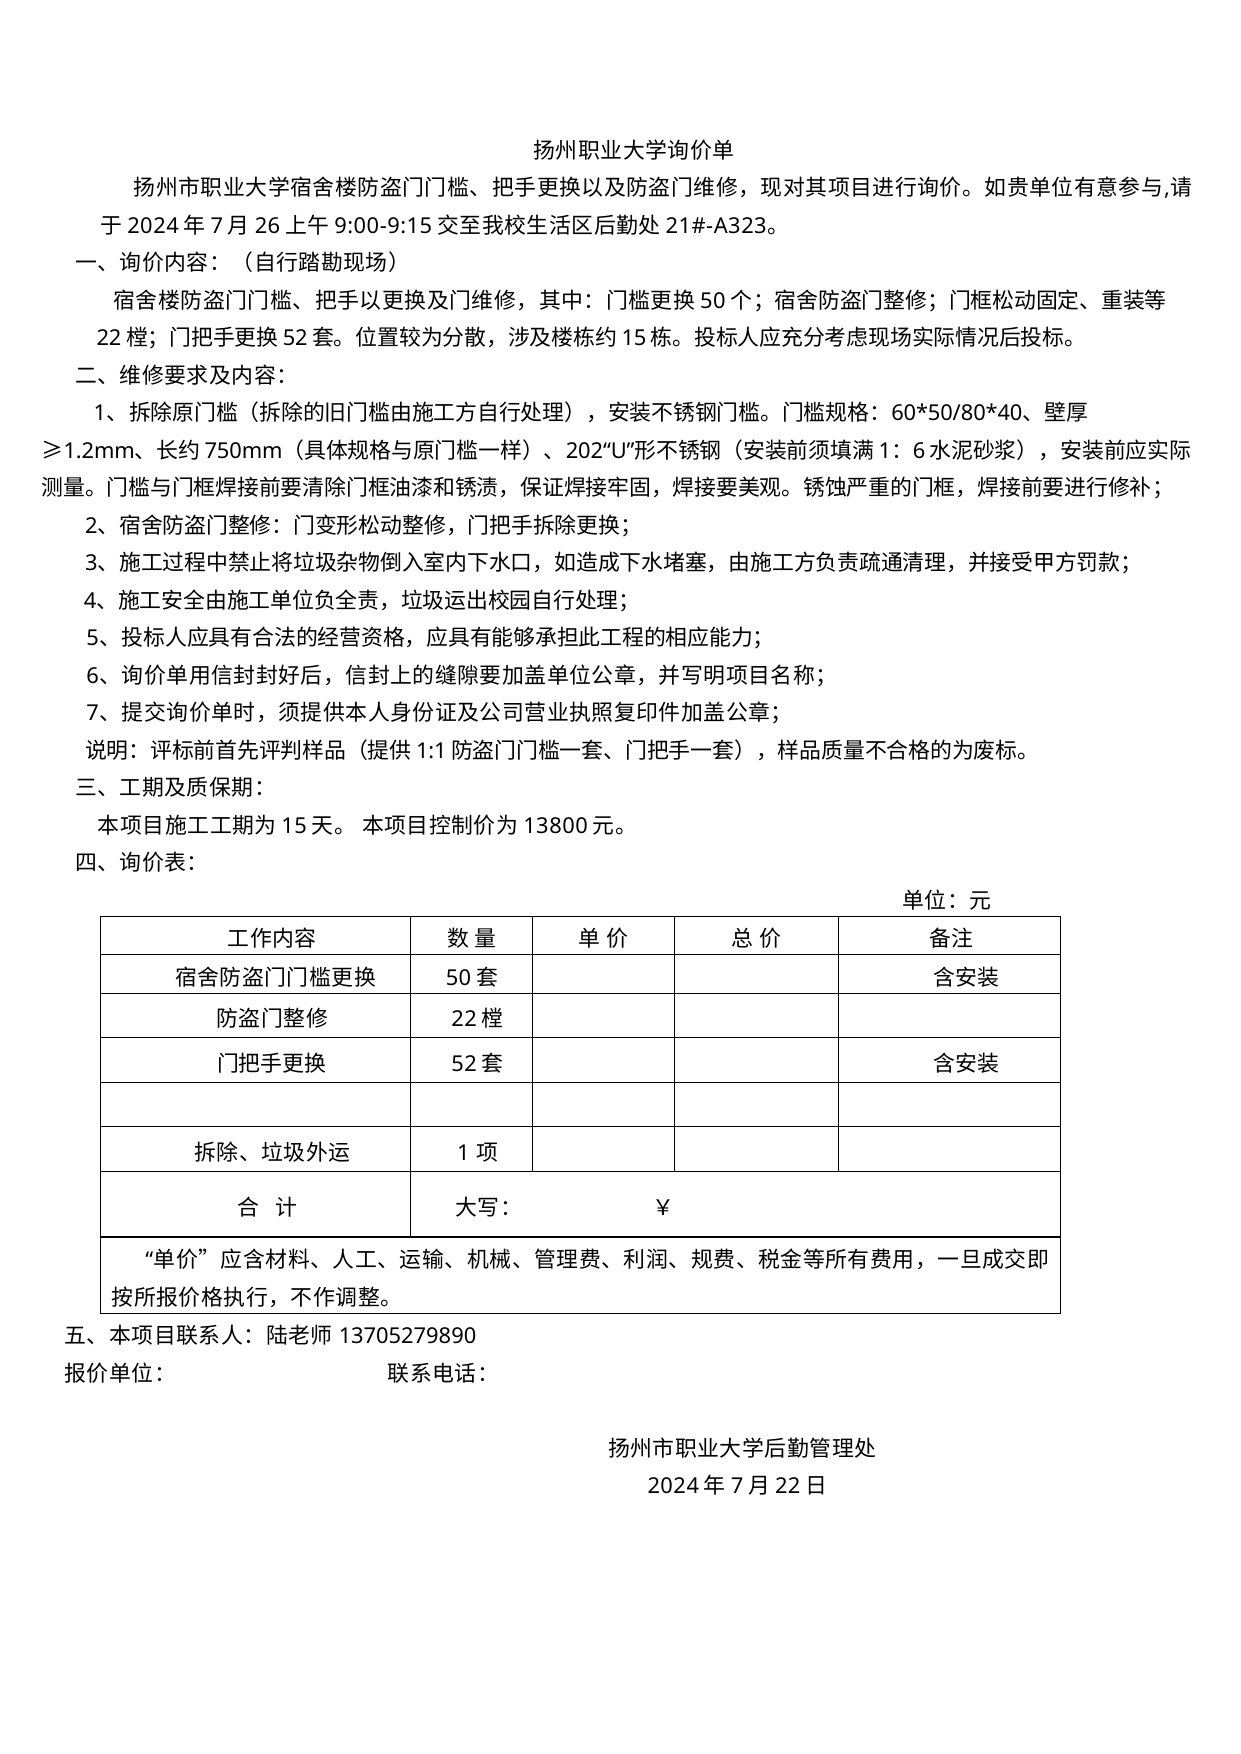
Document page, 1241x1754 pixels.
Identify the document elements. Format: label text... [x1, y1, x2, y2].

text 5、投标人应具有合法的经营资格，应具有能够承担此工程的相应能力； [41, 616, 1193, 653]
table_cell [839, 994, 1060, 1037]
table_cell 52套 [411, 1038, 532, 1082]
text 扬州职业大学询价单 [41, 128, 1193, 166]
table_header 工作内容 [101, 917, 410, 954]
text 二、维修要求及内容： [41, 353, 1193, 391]
table_cell [101, 1083, 410, 1126]
table_cell 大写： ￥ [411, 1172, 1060, 1236]
table_header 总 价 [675, 917, 838, 954]
table_cell “单价”应含材料、人工、运输、机械、管理费、利润、规费、税金等所有费用，一旦成交即按所报价格执行，不作调整。 [101, 1238, 1060, 1312]
table_cell 合 计 [101, 1172, 410, 1236]
table_cell 1 项 [411, 1127, 532, 1171]
text 宿舍楼防盗门门槛、把手以更换及门维修，其中：门槛更换50个；宿舍防盗门整修；门框松动固定、重装等22樘；门把手更换52套。位置较为分散，涉及楼栋约15栋。投标人应充分考虑现场实际情况后投标。 [85, 278, 1193, 353]
table_cell [675, 1083, 838, 1126]
table_cell 含安装 [839, 955, 1060, 993]
text 6、询价单用信封封好后，信封上的缝隙要加盖单位公章，并写明项目名称； [41, 653, 1193, 691]
table_cell [675, 994, 838, 1037]
table_cell 拆除、垃圾外运 [101, 1127, 410, 1171]
text 五、本项目联系人：陆老师 13705279890 [41, 1313, 1193, 1351]
table_header 备注 [839, 917, 1060, 954]
table_header 单 价 [533, 917, 674, 954]
table_cell [675, 1038, 838, 1082]
table_cell [533, 1038, 674, 1082]
text 扬州市职业大学后勤管理处 [41, 1426, 1147, 1463]
text 4、施工安全由施工单位负全责，垃圾运出校园自行处理； [41, 578, 1193, 616]
table_cell [533, 994, 674, 1037]
text 四、询价表： [75, 841, 1193, 878]
table_cell 50套 [411, 955, 532, 993]
table_cell [411, 1083, 532, 1126]
text 2、宿舍防盗门整修：门变形松动整修，门把手拆除更换； [41, 503, 1193, 541]
text 2024年7月22日 [41, 1463, 1193, 1501]
text 3、施工过程中禁止将垃圾杂物倒入室内下水口，如造成下水堵塞，由施工方负责疏通清理，并接受甲方罚款； [41, 541, 1193, 578]
text 三、工期及质保期： [41, 766, 1193, 803]
table_cell 含安装 [839, 1038, 1060, 1082]
table_cell 防盗门整修 [101, 994, 410, 1037]
text 扬州市职业大学宿舍楼防盗门门槛、把手更换以及防盗门维修，现对其项目进行询价。如贵单位有意参与,请于2024年7月26上午9:00-9:15交至我校生活区后勤处21#-A323。 [100, 166, 1193, 241]
text 1、拆除原门槛（拆除的旧门槛由施工方自行处理），安装不锈钢门槛。门槛规格：60*50/80*40、壁厚≥1.2mm、长约750mm（具体规格与原门槛一样）、202“U”形不锈钢（安装前须填满1：6水泥砂浆），安装前应实际测量。门槛与门框焊接前要清除门框油漆和锈渍，保证焊接牢固，焊接要美观。锈蚀严重的门框，焊接前要进行修补； [41, 391, 1193, 503]
table_cell [533, 1127, 674, 1171]
text 报价单位： 联系电话： [41, 1351, 1193, 1388]
table_cell 门把手更换 [101, 1038, 410, 1082]
text 本项目施工工期为15天。 本项目控制价为13800元。 [41, 803, 1193, 841]
table_cell [839, 1083, 1060, 1126]
table_cell [675, 955, 838, 993]
text 说明：评标前首先评判样品（提供1:1防盗门门槛一套、门把手一套），样品质量不合格的为废标。 [41, 728, 1193, 766]
text 单位：元 [902, 878, 1193, 916]
table_cell [839, 1127, 1060, 1171]
table_cell [675, 1127, 838, 1171]
table_cell [533, 955, 674, 993]
text 7、提交询价单时，须提供本人身份证及公司营业执照复印件加盖公章； [41, 691, 1193, 728]
table_header 数 量 [411, 917, 532, 954]
table_cell [533, 1083, 674, 1126]
list 询价内容：（自行踏勘现场） [41, 241, 1193, 278]
table_cell 宿舍防盗门门槛更换 [101, 955, 410, 993]
table_cell 22樘 [411, 994, 532, 1037]
